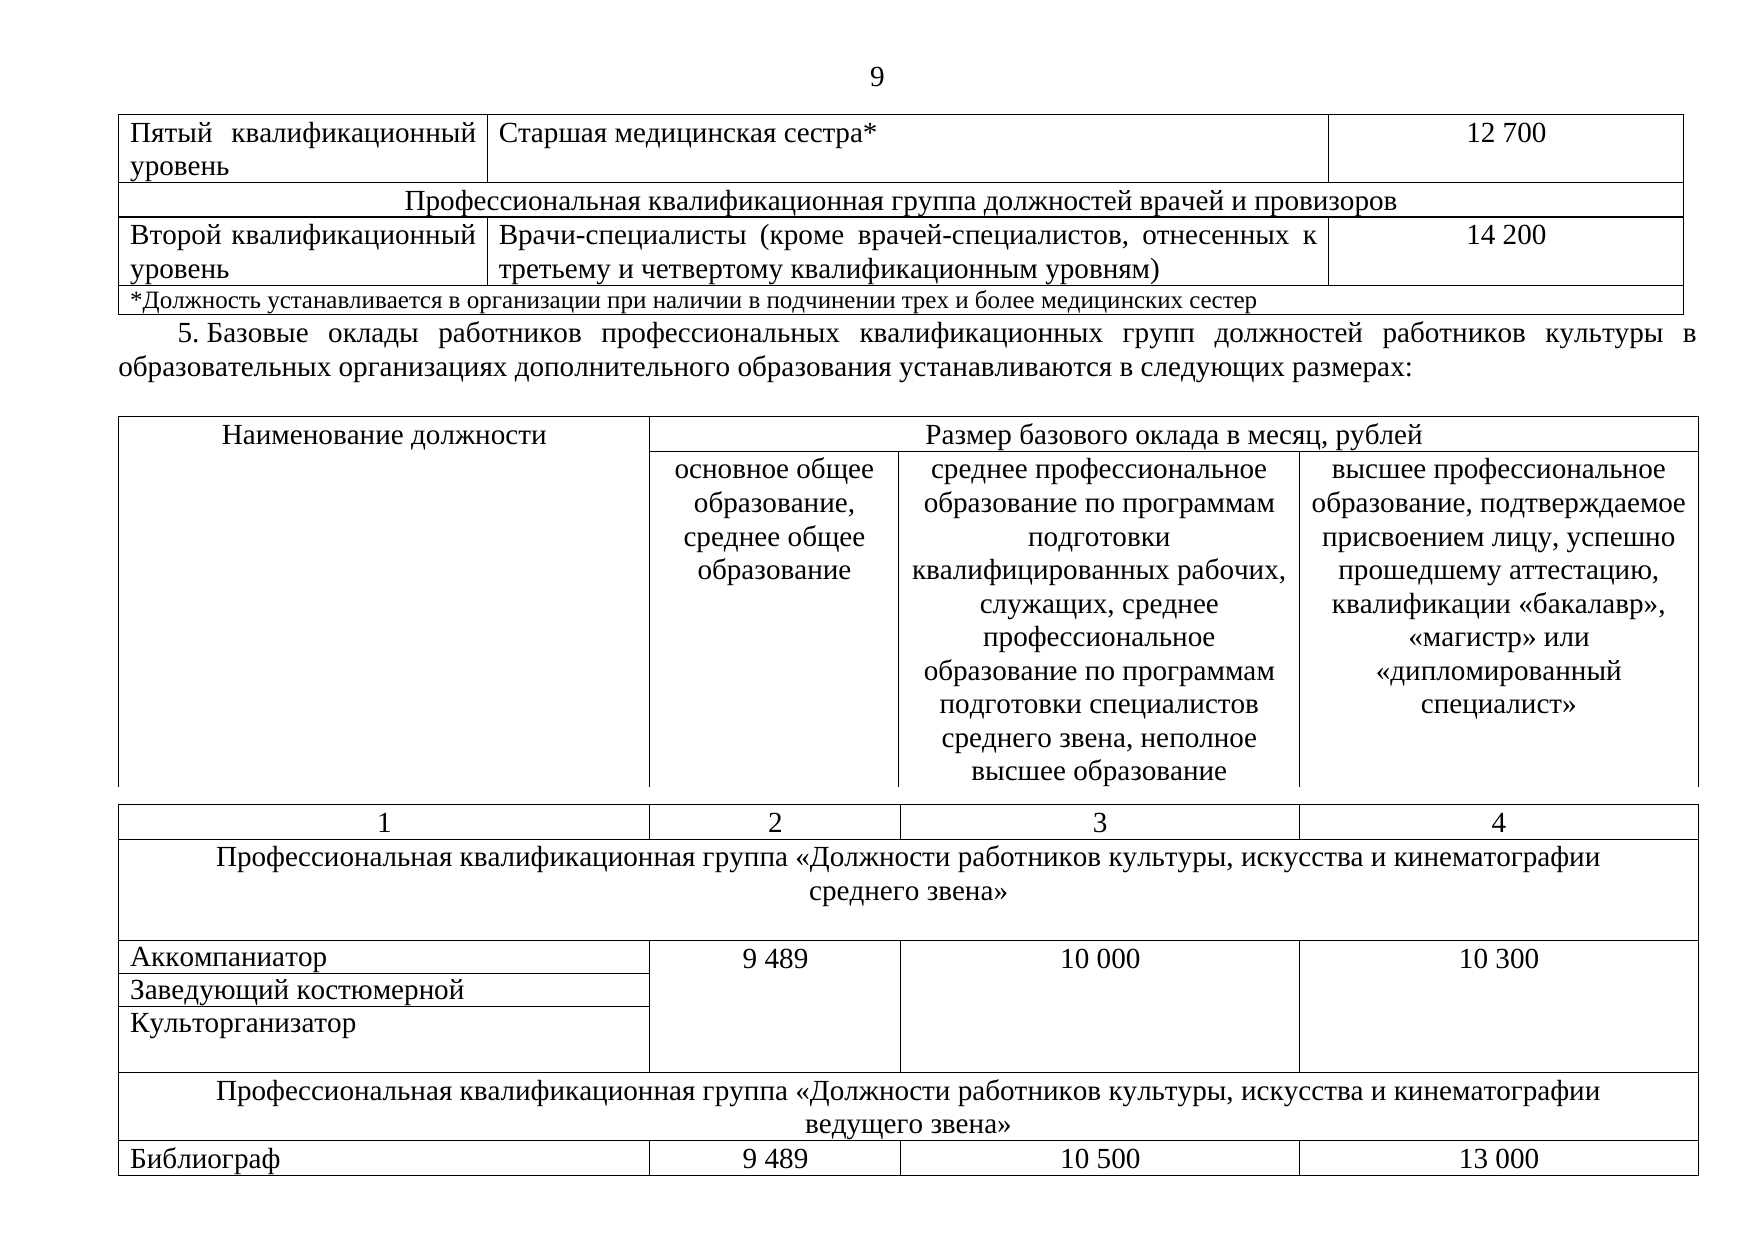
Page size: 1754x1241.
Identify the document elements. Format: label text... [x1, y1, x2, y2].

table_cell Культорганизатор [119, 1007, 649, 1072]
table_cell 9 489 [650, 1141, 900, 1175]
table_cell Аккомпаниатор [119, 941, 649, 973]
table_cell Второй квалификационный уровень [119, 218, 487, 284]
table_header Наименование должности [119, 417, 649, 787]
table_header 2 [650, 805, 900, 838]
table_cell Профессиональная квалификационная группа «Должности работников культуры, искусства и кинематографии среднего звена» [119, 840, 1698, 940]
table_cell 10 300 [1300, 941, 1698, 1072]
text 5. Базовые оклады работников профессиональных квалификационных групп должностей работников культуры в образовательных организациях дополнительного образования устанавливаются в следующих размерах: [118, 315, 1698, 382]
table_header 1 [119, 805, 649, 838]
table_cell 9 489 [650, 941, 900, 1072]
table_cell 14 200 [1329, 218, 1683, 284]
table_cell Старшая медицинская сестра* [488, 115, 1328, 182]
table_cell Библиограф [119, 1141, 649, 1175]
table_header Размер базового оклада в месяц, рублей [650, 417, 1698, 451]
table_cell 10 500 [901, 1141, 1299, 1175]
table_cell Пятый квалификационный уровень [119, 115, 487, 182]
table_cell Врачи-специалисты (кроме врачей-специалистов, отнесенных к третьему и четвертому квалификационным уровням) [488, 218, 1328, 284]
table_cell *Должность устанавливается в организации при наличии в подчинении трех и более медицинских сестер [119, 286, 1683, 314]
table_cell Профессиональная квалификационная группа «Должности работников культуры, искусства и кинематографии ведущего звена» [119, 1073, 1698, 1140]
table_header 3 [901, 805, 1299, 838]
table_cell среднее профессиональное образование по программам подготовки квалифицированных рабочих, служащих, среднее профессиональное образование по программам подготовки специалистов среднего звена, неполное высшее образование [899, 452, 1299, 787]
table_cell 13 000 [1300, 1141, 1698, 1175]
table_cell Профессиональная квалификационная группа должностей врачей и провизоров [119, 183, 1683, 216]
table_cell 12 700 [1329, 115, 1683, 182]
table_cell Заведующий костюмерной [119, 974, 649, 1006]
table_cell основное общее образование, среднее общее образование [650, 452, 898, 787]
table_cell 10 000 [901, 941, 1299, 1072]
table_header 4 [1300, 805, 1698, 838]
table_cell высшее профессиональное образование, подтверждаемое присвоением лицу, успешно прошедшему аттестацию, квалификации «бакалавр», «магистр» или «дипломированный специалист» [1300, 452, 1698, 787]
